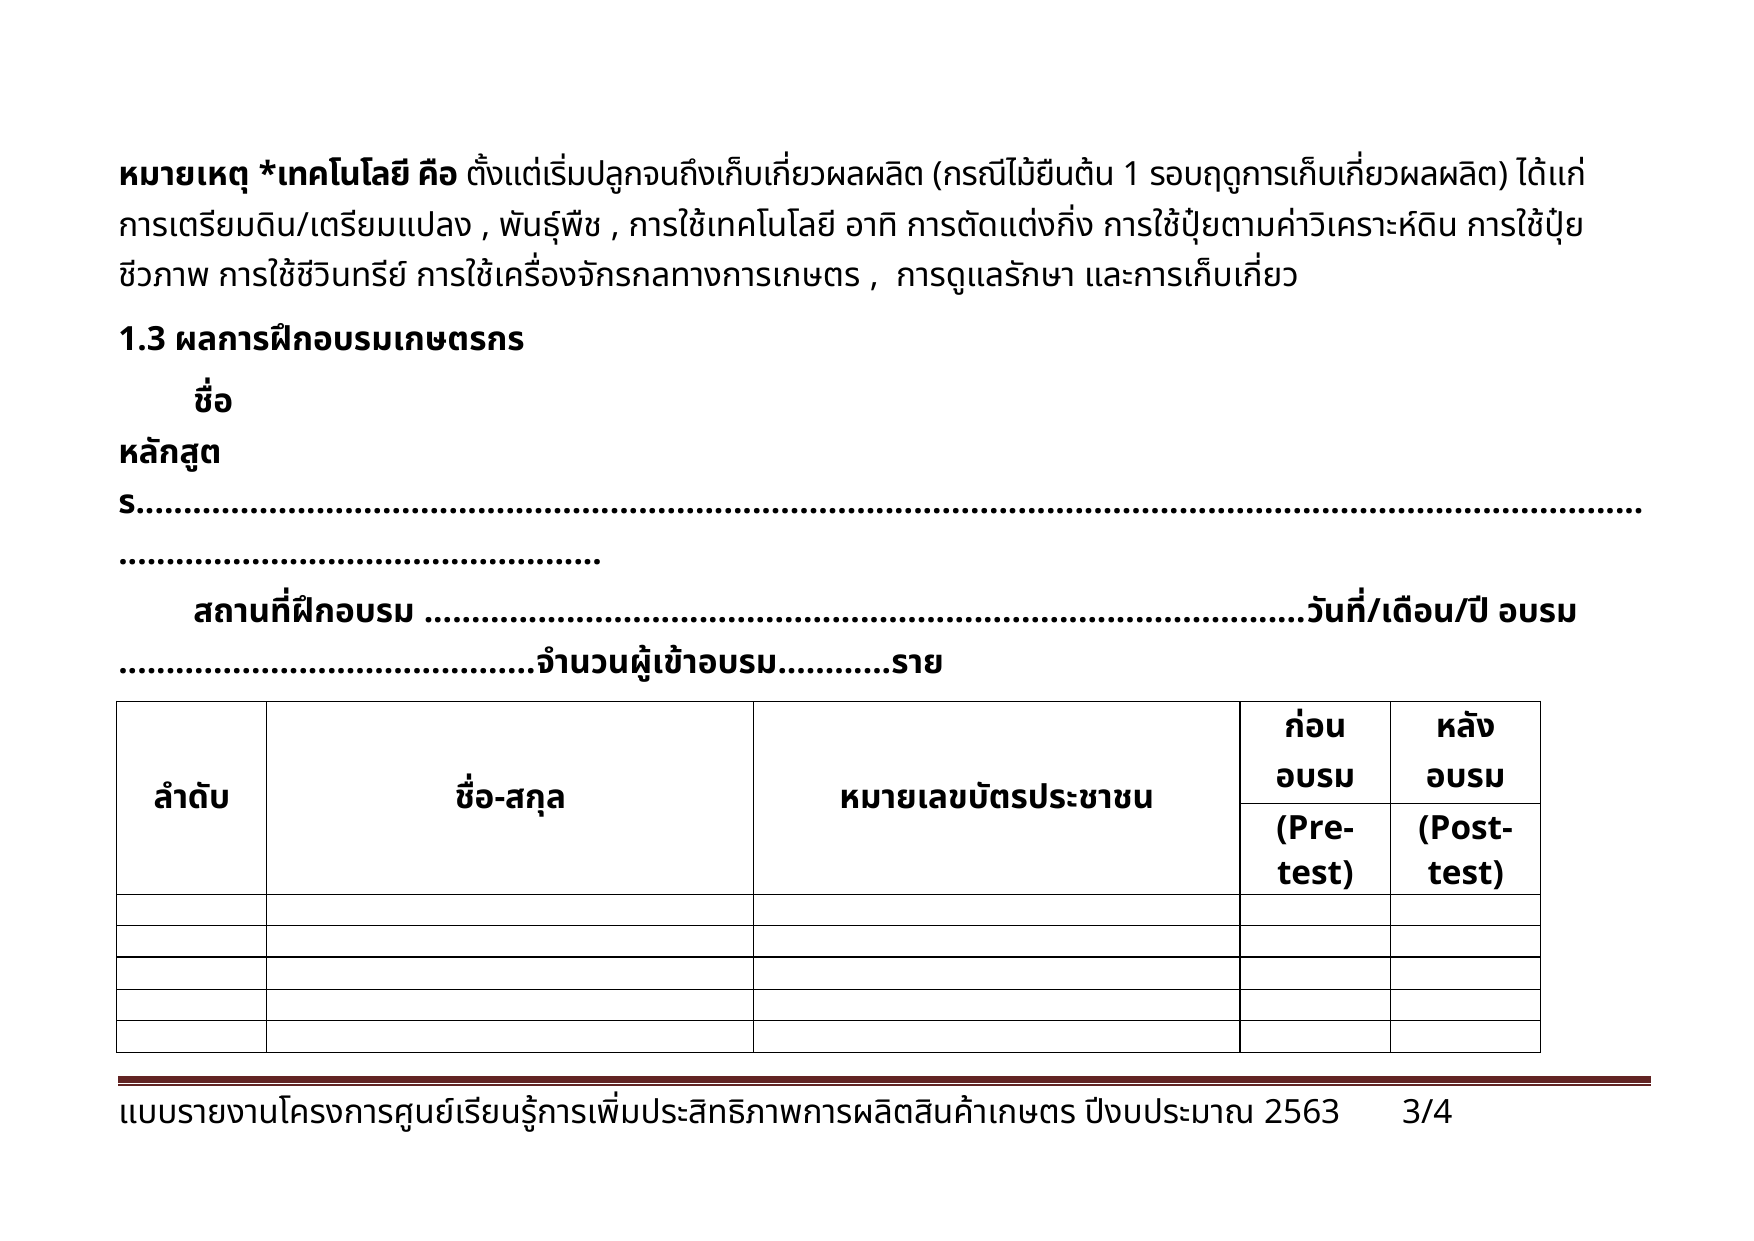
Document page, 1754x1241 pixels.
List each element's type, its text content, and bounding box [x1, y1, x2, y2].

table_cell [1391, 990, 1540, 1020]
table_cell [1241, 1021, 1390, 1052]
table_cell [117, 1021, 266, 1052]
text 1.3 ผลการฝึกอบรมเกษตรกร [118, 314, 1651, 365]
table_header หลังอบรม [1391, 702, 1540, 802]
table_cell [754, 990, 1239, 1020]
table_cell [117, 958, 266, 989]
table_header หมายเลขบัตรประชาชน [754, 702, 1239, 894]
table_cell [267, 895, 753, 925]
text สถานที่ฝึกอบรม .............................................................................................วันที่/เดือน/ปี อบรม ............................................จำนวนผู้เข้าอบรม............ราย [118, 587, 1651, 688]
table_cell [1391, 1021, 1540, 1052]
table_cell [1391, 926, 1540, 956]
table_cell [1241, 958, 1390, 989]
text ชื่อหลักสูตร.................................................................................................................................................................................................................. [118, 377, 1651, 574]
table_cell [267, 1021, 753, 1052]
table_cell [1241, 990, 1390, 1020]
table_cell [754, 895, 1239, 925]
table_cell [754, 958, 1239, 989]
table_cell [1241, 926, 1390, 956]
table_header ลำดับ [117, 702, 266, 894]
table_cell [117, 926, 266, 956]
table_cell [267, 926, 753, 956]
table_cell [1391, 958, 1540, 989]
text หมายเหตุ *เทคโนโลยี คือ ตั้งแต่เริ่มปลูกจนถึงเก็บเกี่ยวผลผลิต (กรณีไม้ยืนต้น 1 รอบฤดูการเก็บเกี่ยวผลผลิต) ได้แก่ การเตรียมดิน/เตรียมแปลง , พันธุ์พืช , การใช้เทคโนโลยี อาทิ การตัดแต่งกิ่ง การใช้ปุ๋ยตามค่าวิเคราะห์ดิน การใช้ปุ๋ยชีวภาพ การใช้ชีวินทรีย์ การใช้เครื่องจักรกลทางการเกษตร , การดูแลรักษา และการเก็บเกี่ยว [118, 150, 1651, 302]
table_cell [117, 895, 266, 925]
table_cell (Pre-test) [1241, 804, 1390, 894]
table_cell [267, 958, 753, 989]
table_header ชื่อ-สกุล [267, 702, 753, 894]
table_cell [1391, 895, 1540, 925]
table_cell [267, 990, 753, 1020]
table_cell [117, 990, 266, 1020]
table_cell (Post-test) [1391, 804, 1540, 894]
table_cell [754, 926, 1239, 956]
table_header ก่อนอบรม [1241, 702, 1390, 802]
table_cell [1241, 895, 1390, 925]
table_cell [754, 1021, 1239, 1052]
